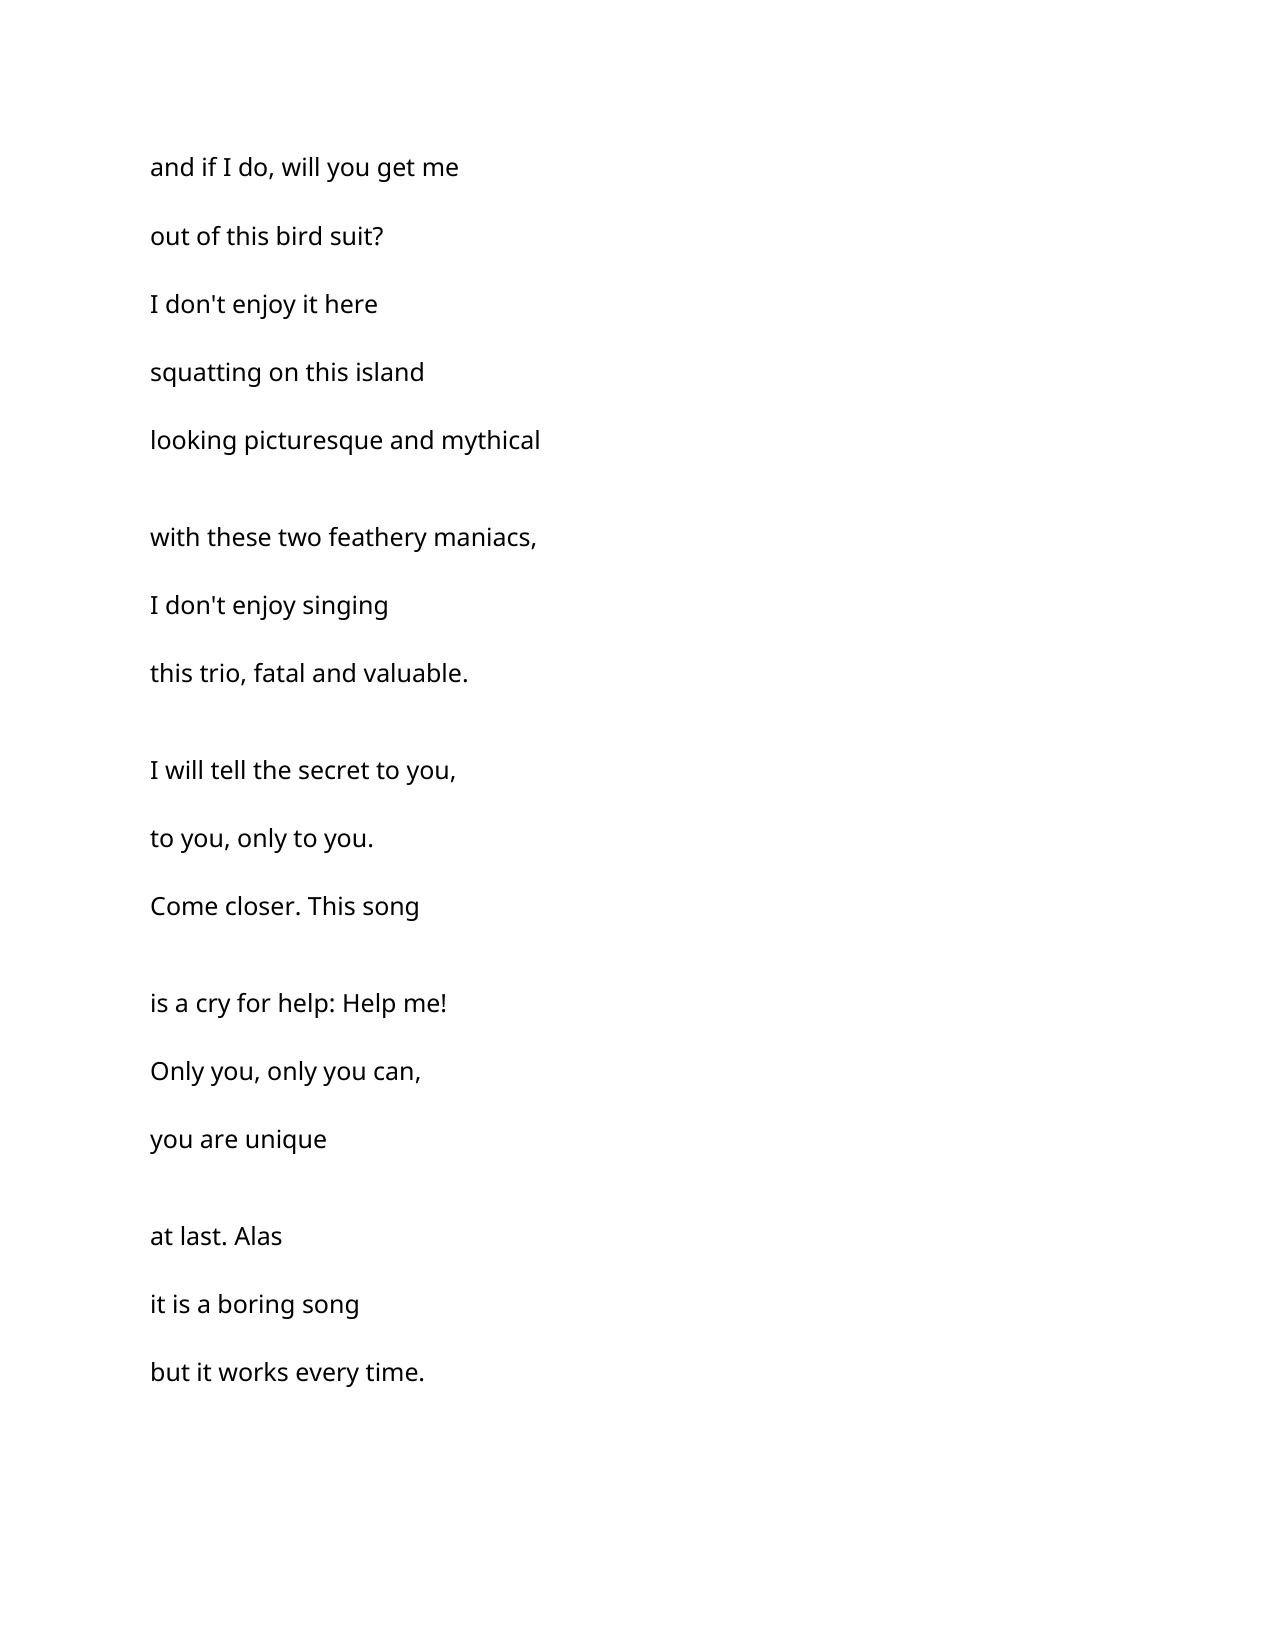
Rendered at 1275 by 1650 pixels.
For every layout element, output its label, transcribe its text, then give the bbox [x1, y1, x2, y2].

text with these two feathery maniacs, [150, 519, 1125, 553]
text this trio, fatal and valuable. [150, 656, 1125, 690]
text out of this bird suit? [150, 218, 1125, 252]
text looking picturesque and mythical [150, 422, 1125, 457]
text I will tell the secret to you, [150, 752, 1125, 787]
text but it works every time. [150, 1355, 1125, 1389]
text Come closer. This song [150, 889, 1125, 923]
text I don't enjoy it here [150, 286, 1125, 320]
text to you, only to you. [150, 821, 1125, 855]
text is a cry for help: Help me! [150, 986, 1125, 1020]
text at last. Alas [150, 1219, 1125, 1253]
text you are unique [150, 1122, 1125, 1156]
text I don't enjoy singing [150, 587, 1125, 622]
text Only you, only you can, [150, 1054, 1125, 1088]
text squatting on this island [150, 354, 1125, 388]
text and if I do, will you get me [150, 150, 1125, 184]
text it is a boring song [150, 1287, 1125, 1321]
